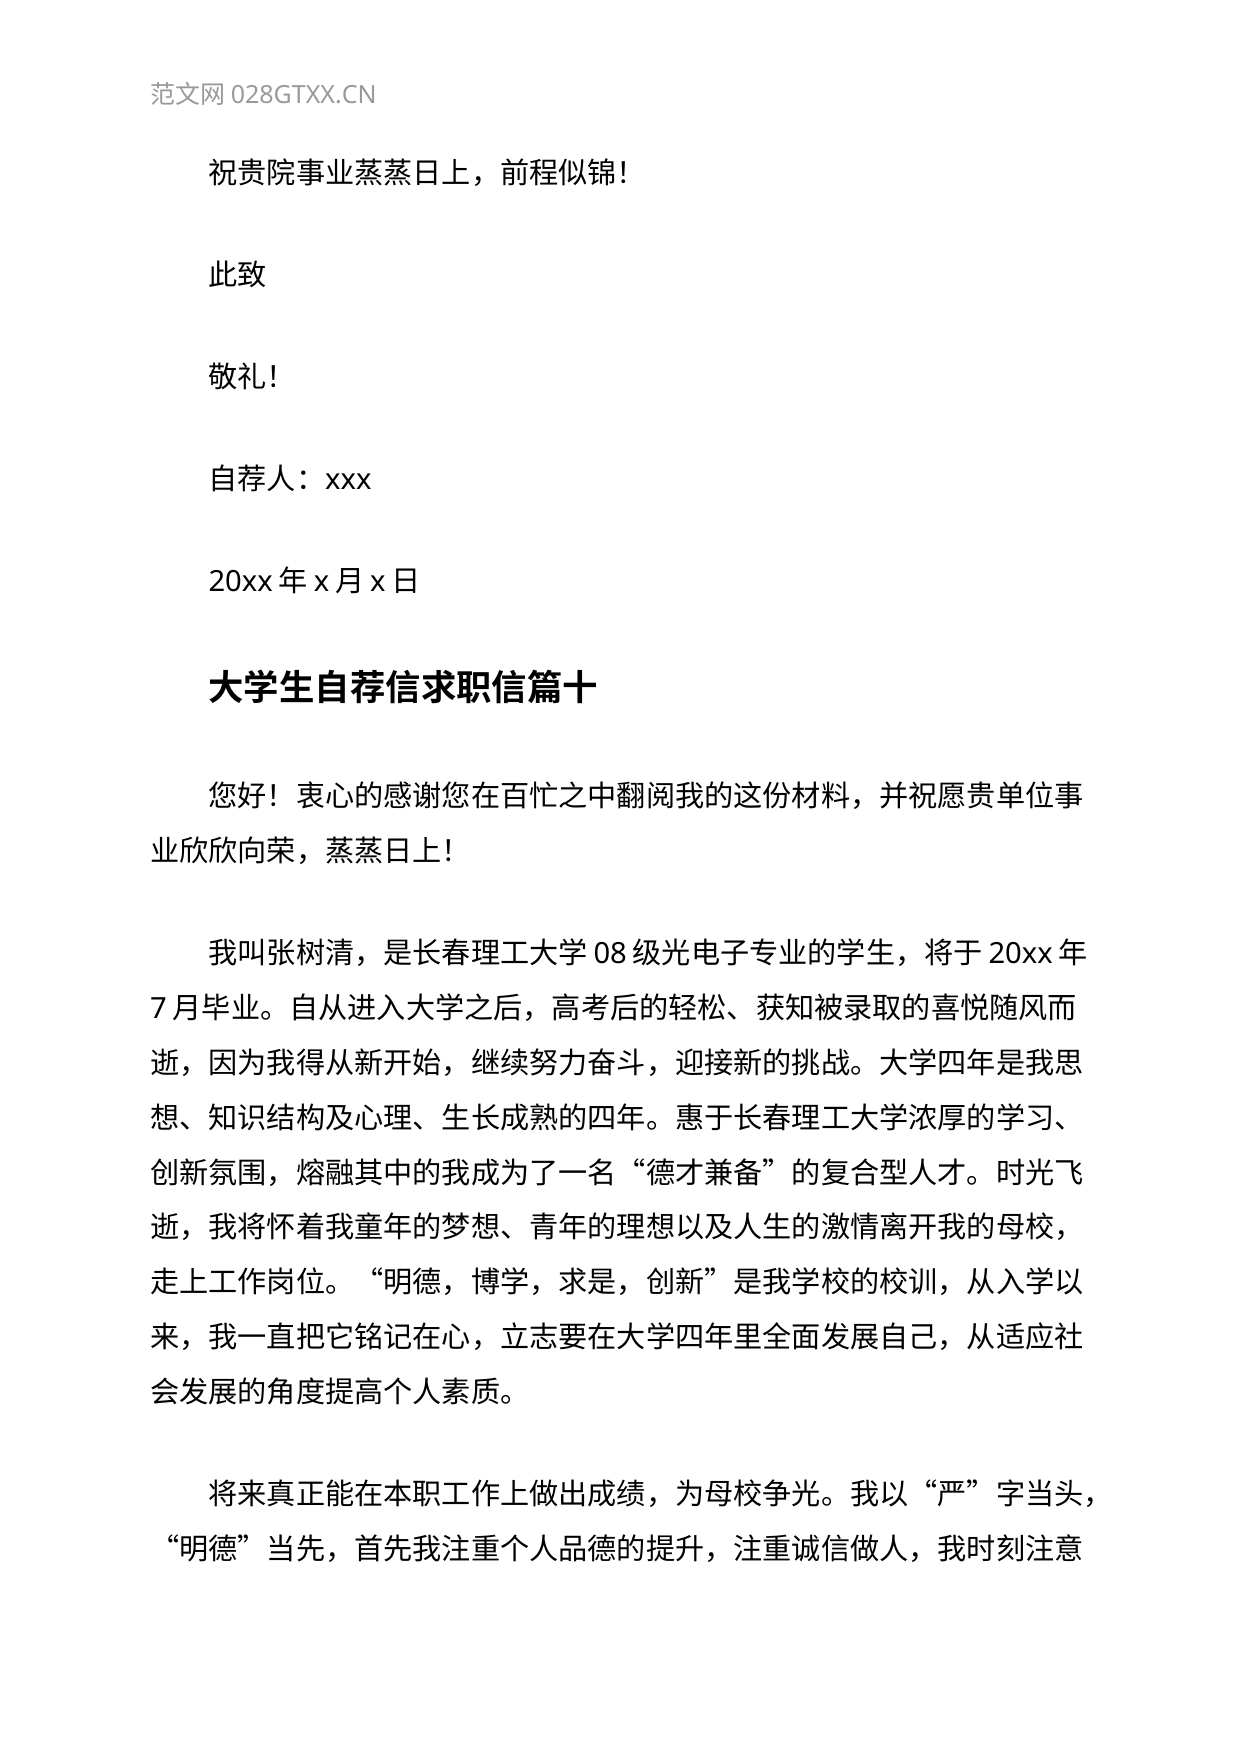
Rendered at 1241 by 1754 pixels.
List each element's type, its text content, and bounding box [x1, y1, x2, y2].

text 祝贵院事业蒸蒸日上，前程似锦！ [150, 150, 1090, 192]
text 我叫张树清，是长春理工大学08级光电子专业的学生，将于20xx年7月毕业。自从进入大学之后，高考后的轻松、获知被录取的喜悦随风而逝，因为我得从新开始，继续努力奋斗，迎接新的挑战。大学四年是我思想、知识结构及心理、生长成熟的四年。惠于长春理工大学浓厚的学习、创新氛围，熔融其中的我成为了一名“德才兼备”的复合型人才。时光飞逝，我将怀着我童年的梦想、青年的理想以及人生的激情离开我的母校，走上工作岗位。“明德，博学，求是，创新”是我学校的校训，从入学以来，我一直把它铭记在心，立志要在大学四年里全面发展自己，从适应社会发展的角度提高个人素质。 [150, 929, 1090, 1411]
text 自荐人：xxx [150, 455, 1090, 498]
text 20xx年x月x日 [150, 557, 1090, 600]
text 大学生自荐信求职信篇十 [150, 659, 1090, 711]
text 此致 [150, 252, 1090, 294]
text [150, 1471, 1090, 1568]
text 敬礼！ [150, 353, 1090, 396]
text 您好！衷心的感谢您在百忙之中翻阅我的这份材料，并祝愿贵单位事业欣欣向荣，蒸蒸日上！ [150, 773, 1090, 870]
